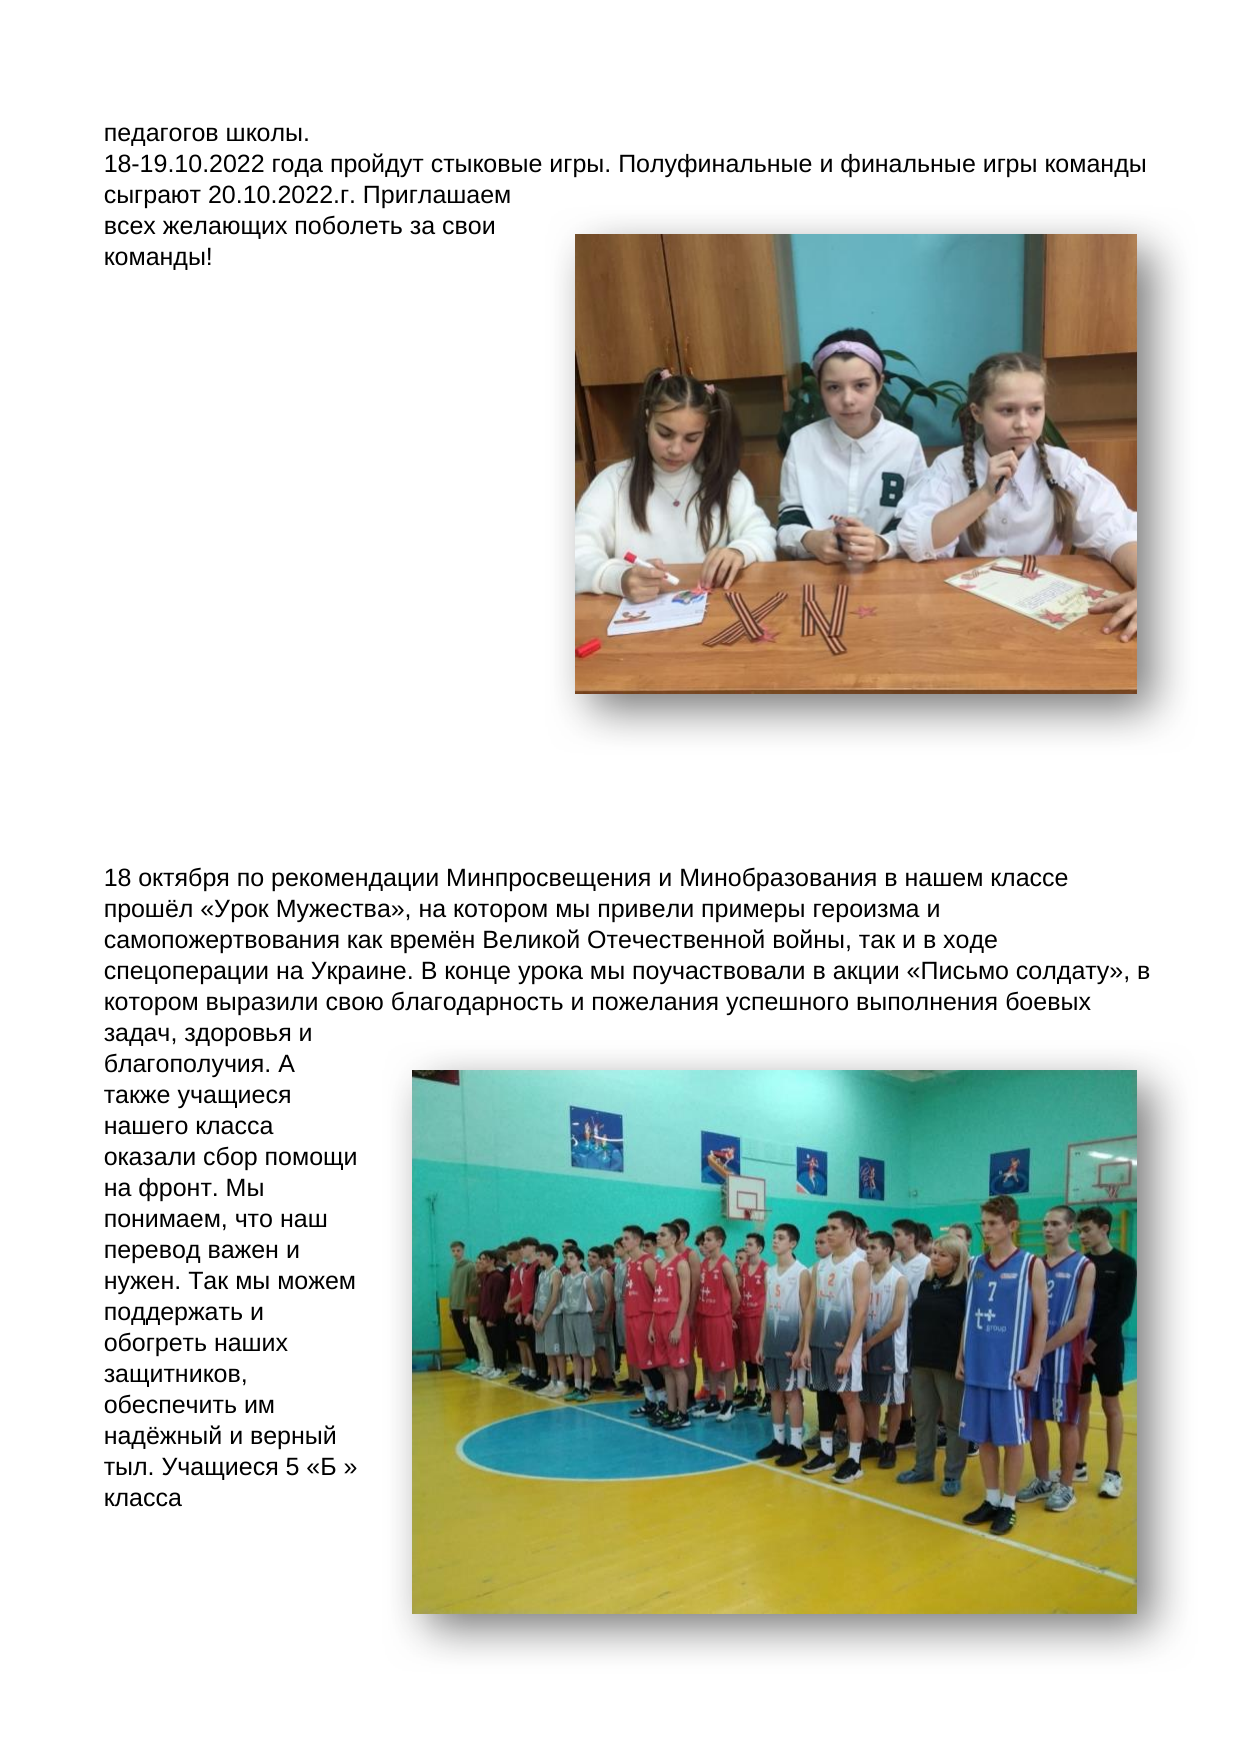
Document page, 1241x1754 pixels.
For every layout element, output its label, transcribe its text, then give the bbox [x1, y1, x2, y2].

picture [575, 234, 1137, 694]
picture [412, 1070, 1137, 1614]
text 18 октября 2022 года в МБОУ СОШ № 8 м. П.А. Щипанова города Кузнецка стартовал турнир по баскетболу среди школьных команд, посвящённый памяти Дмитрия Алексеевича Пааса, гвардии старшего лейтенанта вооружённых сил Российской Федерации, награждённого Орденом Мужества и Медалью «За отвагу», погибшего при выполнении боевых задач на Украине. На открытии присутствовали родители Д.А. Пааса. Обращаясь к участникам соревнований, Л.Ю. Паас выразила уверенность, что участники турнира - целеустремленные, волевые ребята, готовые в честной борьбе определить сильнейшего. Любовь Юрьевна поблагодарила присутствующих за то, что они собрались в стенах родной для Димы школы, чтобы отдать дань уважения ее сыну, почтить его память добрыми делами. В свою очередь директор школы, Шалькина Светлана Венедиктовна, пообещала, что турнир, посвященный памяти Дмитрия Пааса станет традиционным, что память о Диме будет сохранена в сердцах учеников и педагогов школы. 18-19.10.2022 года пройдут стыковые игры. Полуфинальные и финальные игры команды сыграют 20.10.2022.г. Приглашаем всех желающих поболеть за свои команды! [103, 118, 1152, 271]
